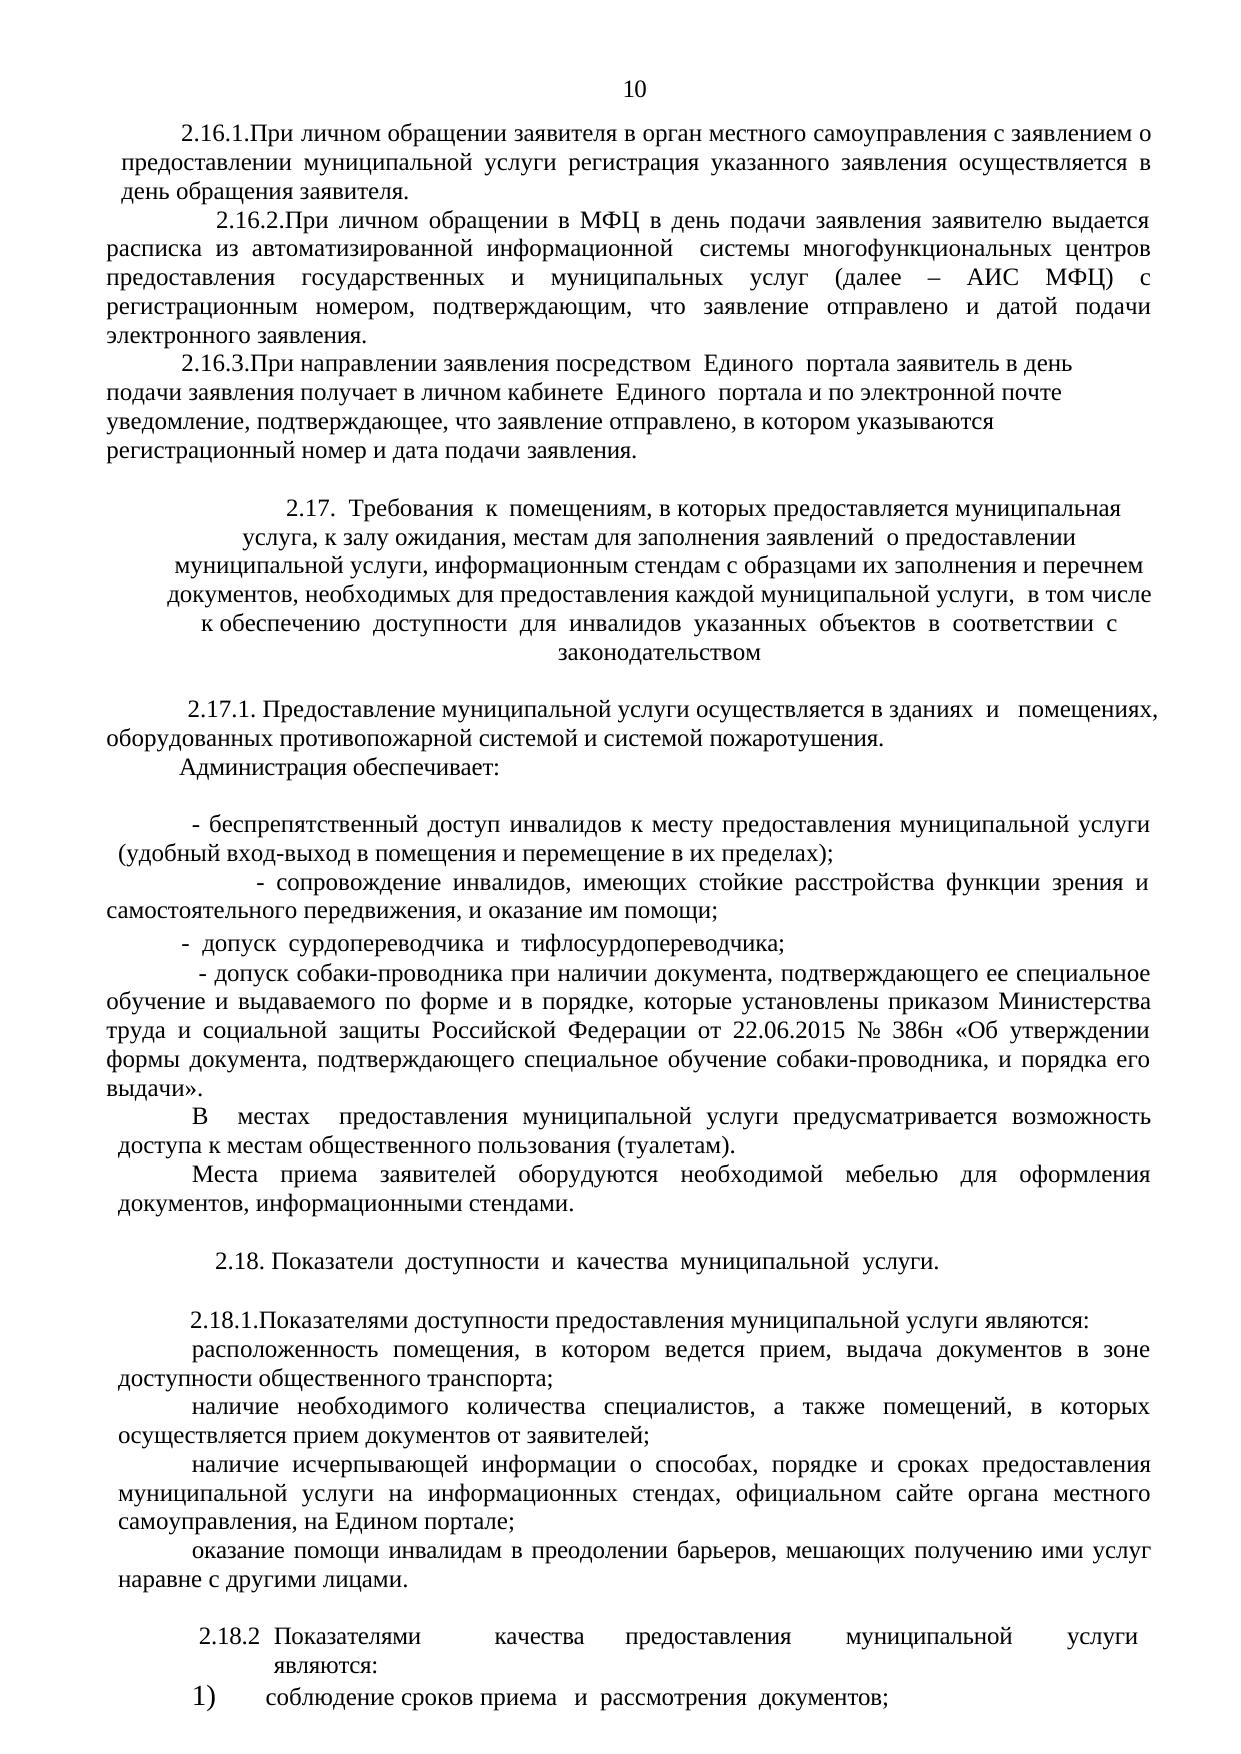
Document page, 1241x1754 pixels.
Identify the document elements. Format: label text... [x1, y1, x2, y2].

text наличие необходимого количества специалистов, а также помещений, в которых осуществляется прием документов от заявителей; [118, 1391, 1151, 1449]
list - сопровождение инвалидов, имеющих стойкие расстройства функции зрения и самостоятельного передвижения, и оказание им помощи; [106, 867, 1151, 924]
text 2.18. Показатели доступности и качества муниципальной услуги. [121, 1246, 1169, 1275]
list 2.18.1.Показателями доступности предоставления муниципальной услуги являются: [121, 1305, 1151, 1333]
text Места приема заявителей оборудуются необходимой мебелью для оформления документов, информационными стендами. [118, 1159, 1152, 1216]
text Администрация обеспечивает: [106, 752, 1152, 781]
text - беспрепятственный доступ инвалидов к месту предоставления муниципальной услуги (удобный вход-выход в помещения и перемещение в их пределах); [118, 809, 1152, 867]
text 2.17.1. Предоставление муниципальной услуги осуществляется в зданиях и помещениях, оборудованных противопожарной системой и системой пожаротушения. [106, 694, 1169, 752]
list соблюдение сроков приема и рассмотрения документов; [192, 1679, 1169, 1712]
text 2.17. Требования к помещениям, в которых предоставляется муниципальная услуга, к залу ожидания, местам для заполнения заявлений о предоставлении муниципальной услуги, информационным стендам с образцами их заполнения и перечнем документов, необходимых для предоставления каждой муниципальной услуги, в том числе к обеспечению доступности для инвалидов указанных объектов в соответствии с законодательством [159, 493, 1159, 666]
text - допуск сурдопереводчика и тифлосурдопереводчика; [106, 924, 1169, 958]
text 2.16.3.При направлении заявления посредством Единого портала заявитель в день подачи заявления получает в личном кабинете Единого портала и по электронной почте уведомление, подтверждающее, что заявление отправлено, в котором указываются регистрационный номер и дата подачи заявления. [106, 348, 1152, 463]
list 2.16.1.При личном обращении заявителя в орган местного самоуправления с заявлением о предоставлении муниципальной услуги регистрация указанного заявления осуществляется в день обращения заявителя. [121, 118, 1152, 204]
text В местах предоставления муниципальной услуги предусматривается возможность доступа к местам общественного пользования (туалетам). [118, 1101, 1152, 1159]
list - допуск собаки-проводника при наличии документа, подтверждающего ее специальное обучение и выдаваемого по форме и в порядке, которые установлены приказом Министерства труда и социальной защиты Российской Федерации от 22.06.2015 № 386н «Об утверждении формы документа, подтверждающего специальное обучение собаки-проводника, и порядка его выдачи». [106, 958, 1152, 1101]
text 2.16.2.При личном обращении в МФЦ в день подачи заявления заявителю выдается расписка из автоматизированной информационной системы многофункциональных центров предоставления государственных и муниципальных услуг (далее – АИС МФЦ) с регистрационным номером, подтверждающим, что заявление отправлено и датой подачи электронного заявления. [106, 205, 1152, 348]
text оказание помощи инвалидам в преодолении барьеров, мешающих получению ими услуг наравне с другими лицами. [118, 1535, 1151, 1593]
text расположенность помещения, в котором ведется прием, выдача документов в зоне доступности общественного транспорта; [118, 1334, 1151, 1391]
list Показателями качества предоставления муниципальной услуги являются: [198, 1621, 1151, 1679]
text наличие исчерпывающей информации о способах, порядке и сроках предоставления муниципальной услуги на информационных стендах, официальном сайте органа местного самоуправления, на Едином портале; [118, 1449, 1152, 1535]
